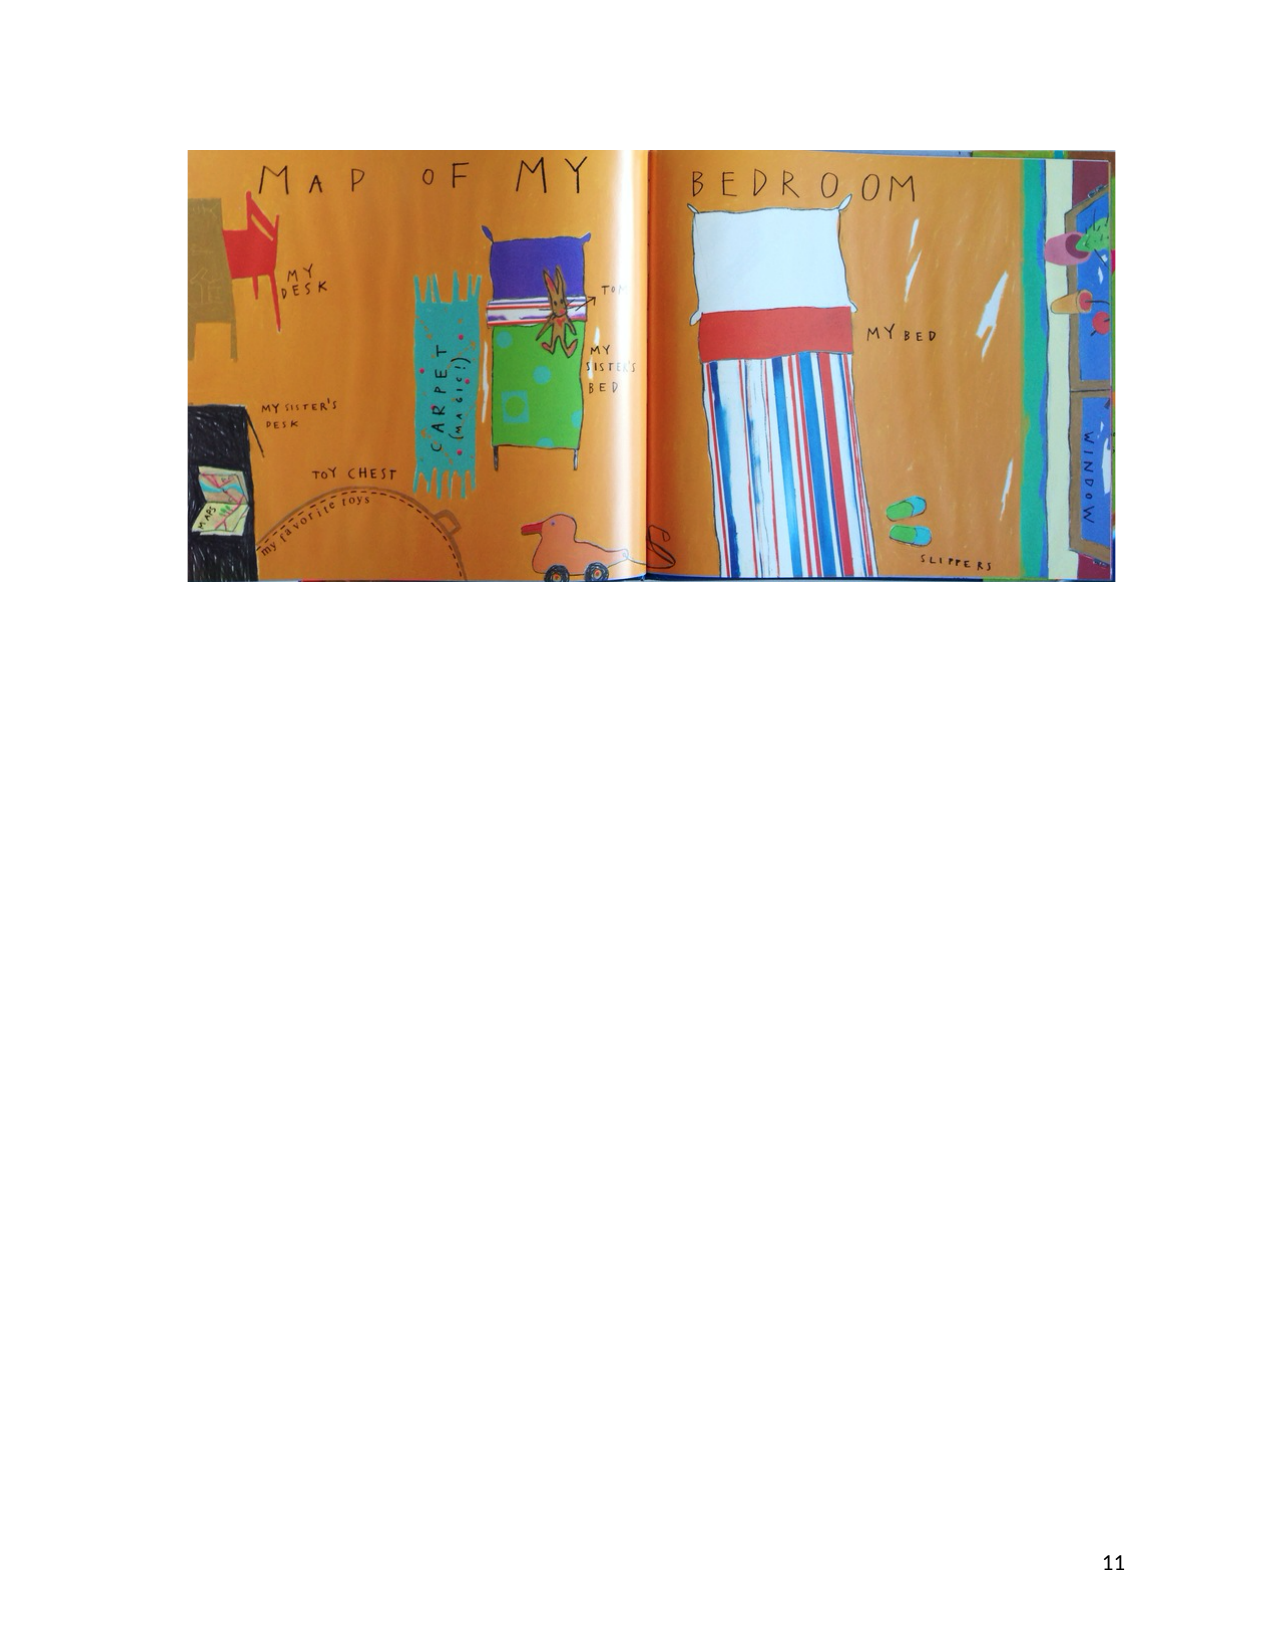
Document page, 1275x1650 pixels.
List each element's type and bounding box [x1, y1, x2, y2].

picture [187, 150, 1116, 582]
